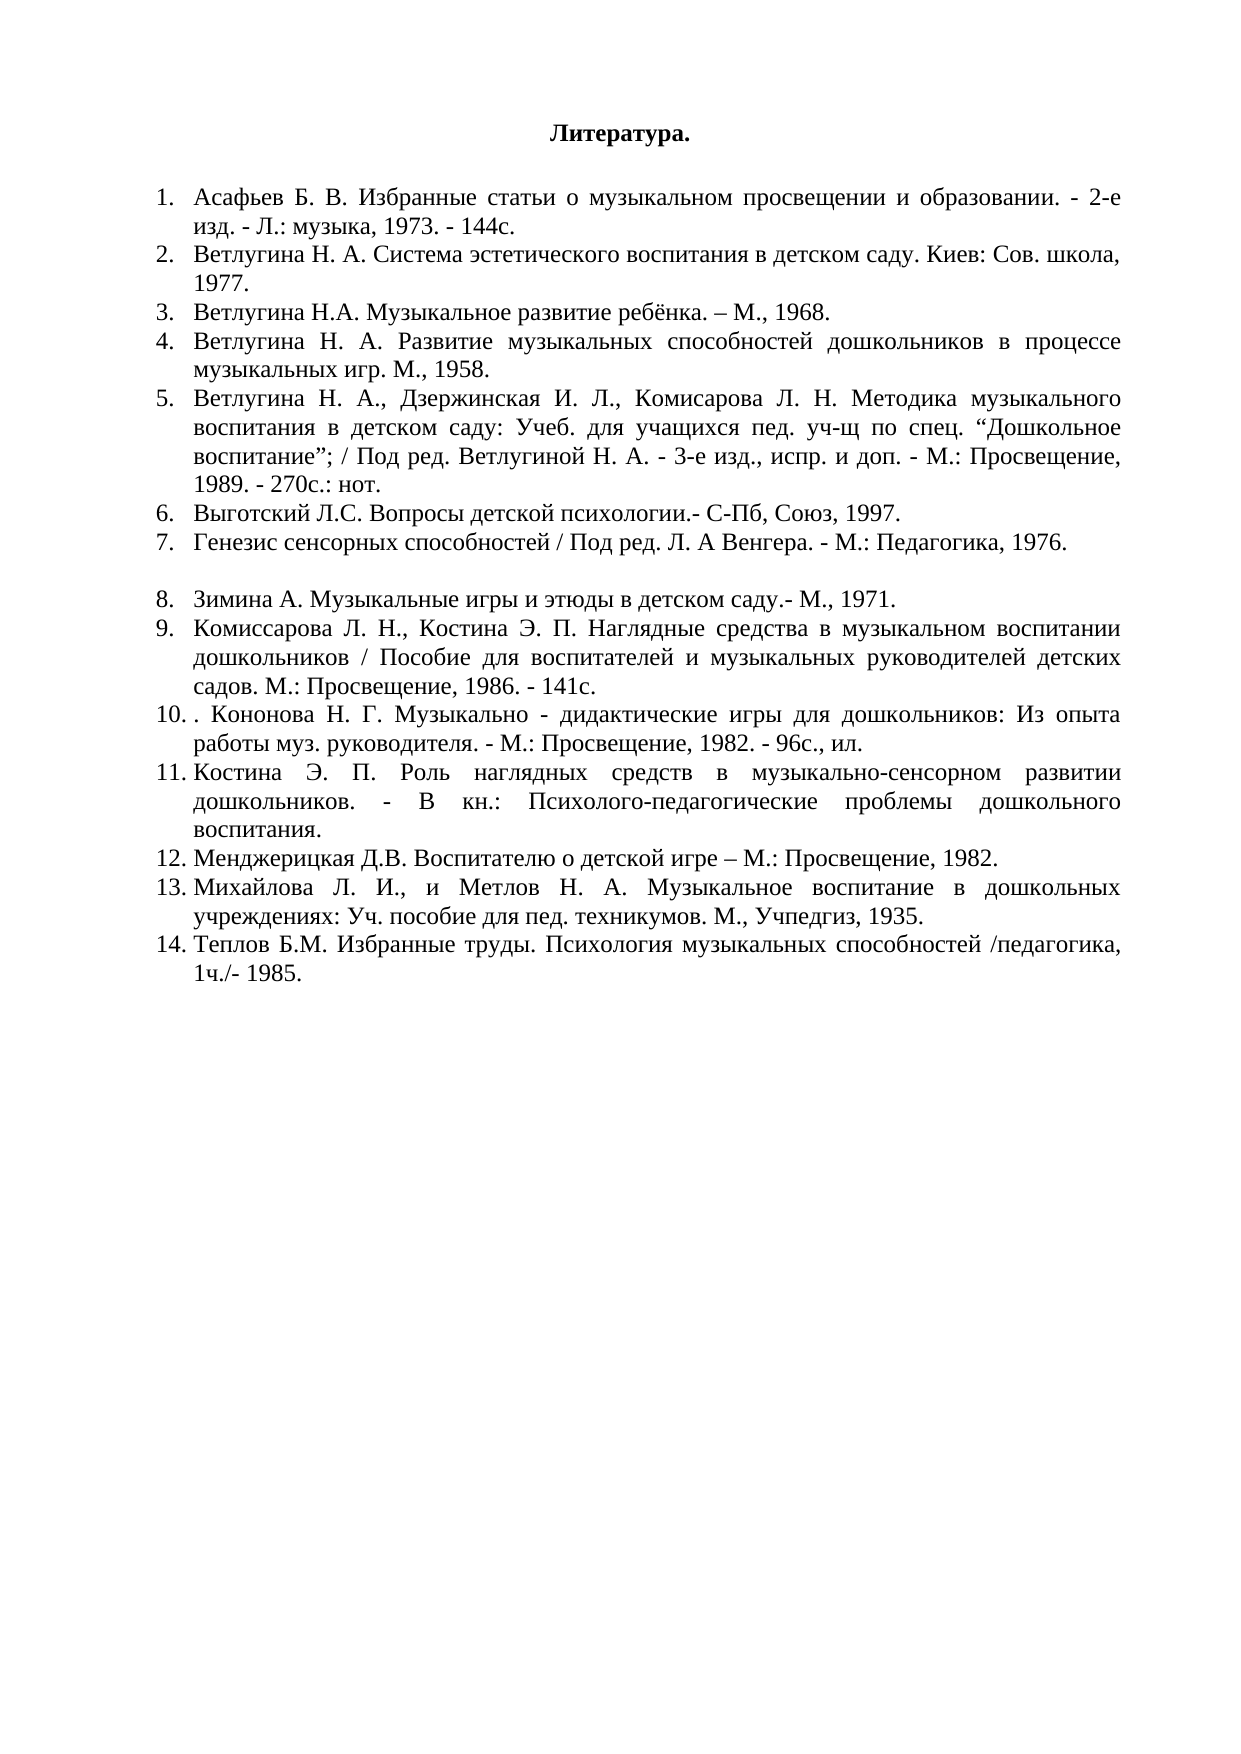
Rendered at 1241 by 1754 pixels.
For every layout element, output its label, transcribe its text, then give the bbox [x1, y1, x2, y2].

list Костина Э. П. Роль наглядных средств в музыкально-сенсорном развитии дошкольников. - В кн.: Психолого-педагогические проблемы дошкольного воспитания. [156, 757, 1122, 843]
list Выготский Л.С. Вопросы детской психологии.- С-Пб, Союз, 1997. [156, 498, 1122, 527]
list Менджерицкая Д.В. Воспитателю о детской игре – М.: Просвещение, 1982. [156, 843, 1122, 872]
list Зимина А. Музыкальные игры и этюды в детском саду.- М., 1971. [156, 584, 1122, 613]
list Ветлугина Н.А. Музыкальное развитие ребёнка. – М., 1968. [156, 297, 1122, 326]
list Михайлова Л. И., и Метлов Н. А. Музыкальное воспитание в дошкольных учреждениях: Уч. пособие для пед. техникумов. М., Учпедгиз, 1935. [156, 872, 1122, 929]
list Генезис сенсорных способностей / Под ред. Л. А Венгера. - М.: Педагогика, 1976. [156, 527, 1122, 556]
list Теплов Б.М. Избранные труды. Психология музыкальных способностей /педагогика, 1ч./- 1985. [156, 929, 1122, 987]
list Ветлугина Н. А. Развитие музыкальных способностей дошкольников в процессе музыкальных игр. М., 1958. [156, 326, 1122, 383]
list Ветлугина Н. А., Дзержинская И. Л., Комисарова Л. Н. Методика музыкального воспитания в детском саду: Учеб. для учащихся пед. уч-щ по спец. “Дошкольное воспитание”; / Под ред. Ветлугиной Н. А. - 3-е изд., испр. и доп. - М.: Просвещение, 1989. - 270с.: нот. [156, 383, 1122, 498]
list Асафьев Б. В. Избранные статьи о музыкальном просвещении и образовании. - 2-е изд. - Л.: музыка, 1973. - 144с. [156, 182, 1122, 239]
text Литература. [118, 118, 1122, 147]
list Ветлугина Н. А. Система эстетического воспитания в детском саду. Киев: Сов. школа, 1977. [156, 239, 1122, 297]
list . Кононова Н. Г. Музыкально - дидактические игры для дошкольников: Из опыта работы муз. руководителя. - М.: Просвещение, 1982. - 96с., ил. [156, 699, 1122, 757]
list Комиссарова Л. Н., Костина Э. П. Наглядные средства в музыкальном воспитании дошкольников / Пособие для воспитателей и музыкальных руководителей детских садов. М.: Просвещение, 1986. - 141с. [156, 613, 1122, 699]
